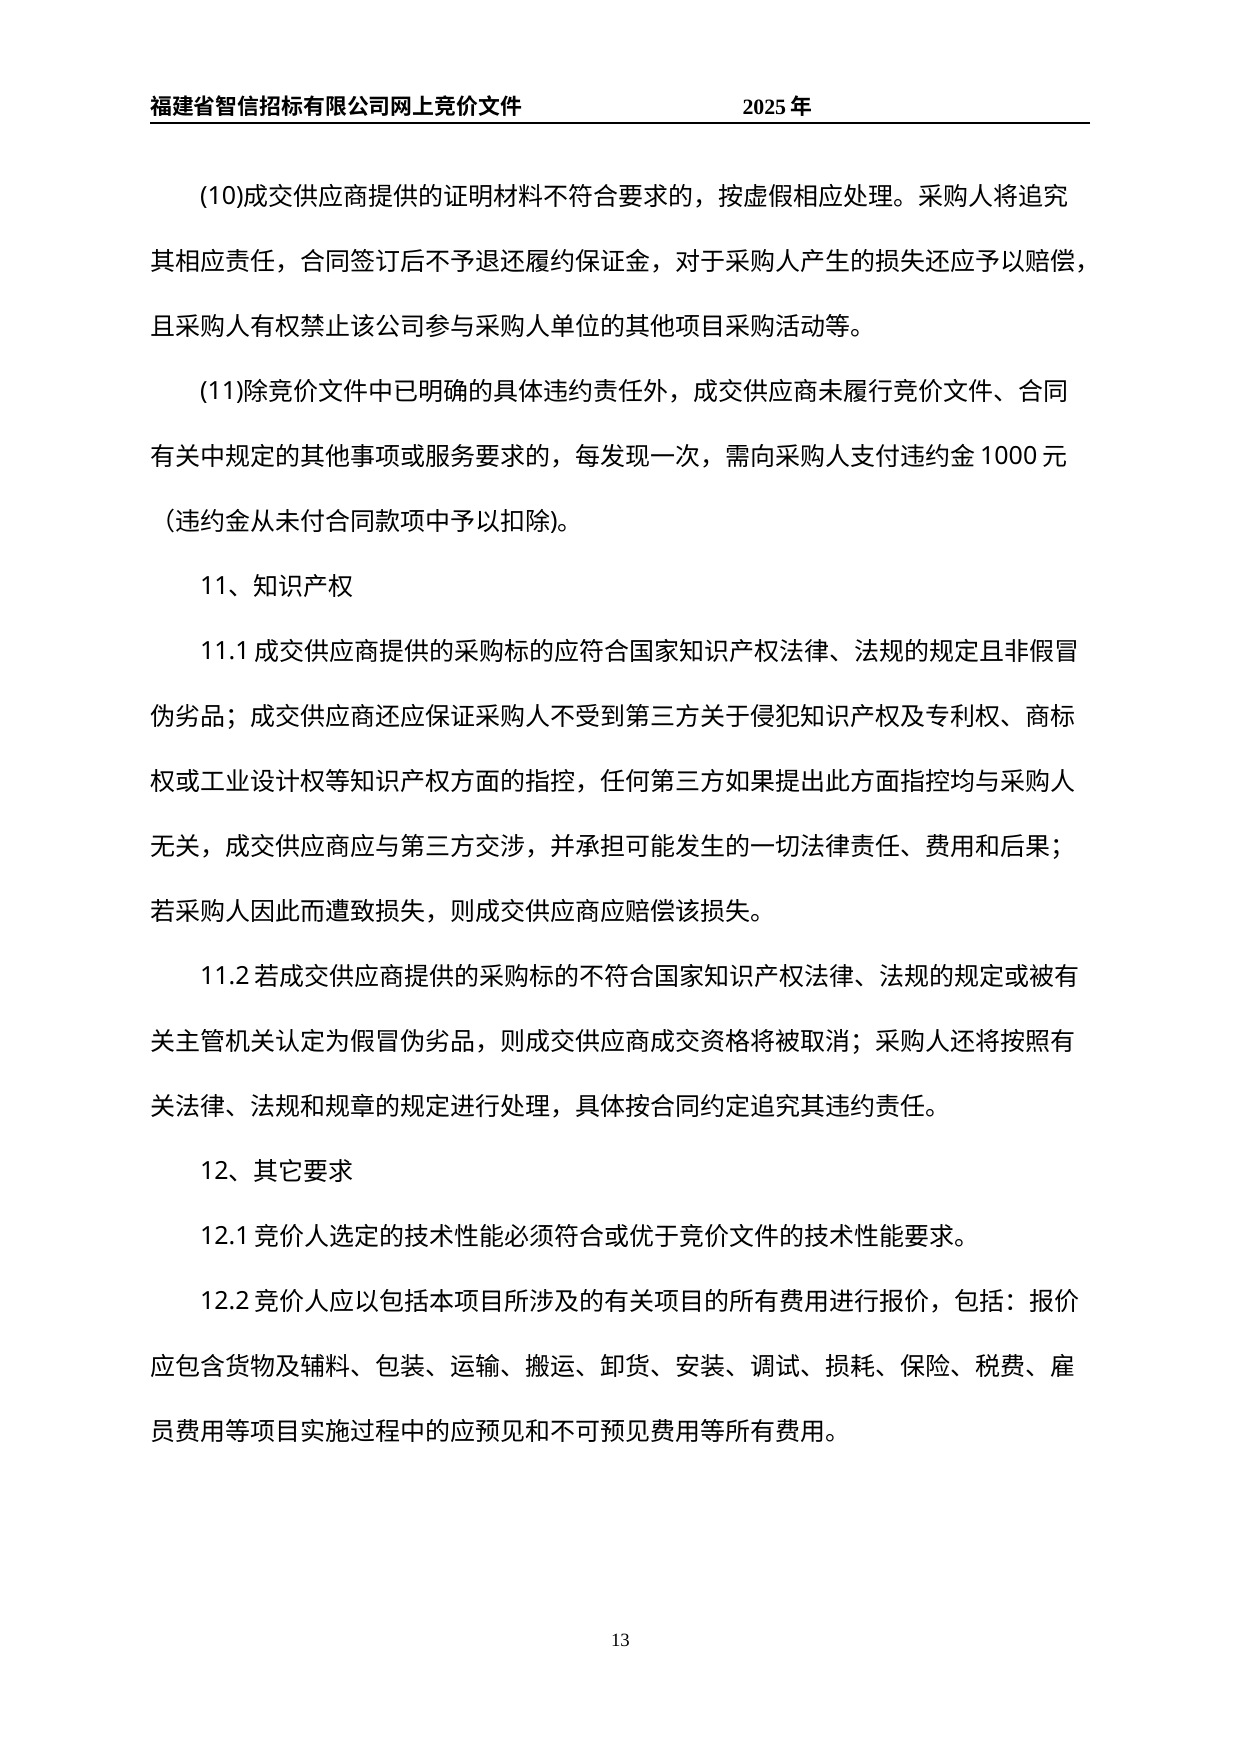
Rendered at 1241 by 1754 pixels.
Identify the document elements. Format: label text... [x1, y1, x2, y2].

text 12.2竞价人应以包括本项目所涉及的有关项目的所有费用进行报价，包括：报价应包含货物及辅料、包装、运输、搬运、卸货、安装、调试、损耗、保险、税费、雇员费用等项目实施过程中的应预见和不可预见费用等所有费用。 [150, 1267, 1090, 1462]
text 11.2若成交供应商提供的采购标的不符合国家知识产权法律、法规的规定或被有关主管机关认定为假冒伪劣品，则成交供应商成交资格将被取消；采购人还将按照有关法律、法规和规章的规定进行处理，具体按合同约定追究其违约责任。 [150, 942, 1090, 1137]
text (11)除竞价文件中已明确的具体违约责任外，成交供应商未履行竞价文件、合同有关中规定的其他事项或服务要求的，每发现一次，需向采购人支付违约金1000元（违约金从未付合同款项中予以扣除)。 [150, 357, 1090, 552]
text 12、其它要求 [150, 1137, 1090, 1202]
text 11、知识产权 [150, 552, 1090, 617]
text (10)成交供应商提供的证明材料不符合要求的，按虚假相应处理。采购人将追究其相应责任，合同签订后不予退还履约保证金，对于采购人产生的损失还应予以赔偿，且采购人有权禁止该公司参与采购人单位的其他项目采购活动等。 [150, 162, 1090, 357]
text 12.1竞价人选定的技术性能必须符合或优于竞价文件的技术性能要求。 [150, 1202, 1090, 1267]
text 11.1成交供应商提供的采购标的应符合国家知识产权法律、法规的规定且非假冒伪劣品；成交供应商还应保证采购人不受到第三方关于侵犯知识产权及专利权、商标权或工业设计权等知识产权方面的指控，任何第三方如果提出此方面指控均与采购人无关，成交供应商应与第三方交涉，并承担可能发生的一切法律责任、费用和后果；若采购人因此而遭致损失，则成交供应商应赔偿该损失。 [150, 617, 1090, 942]
